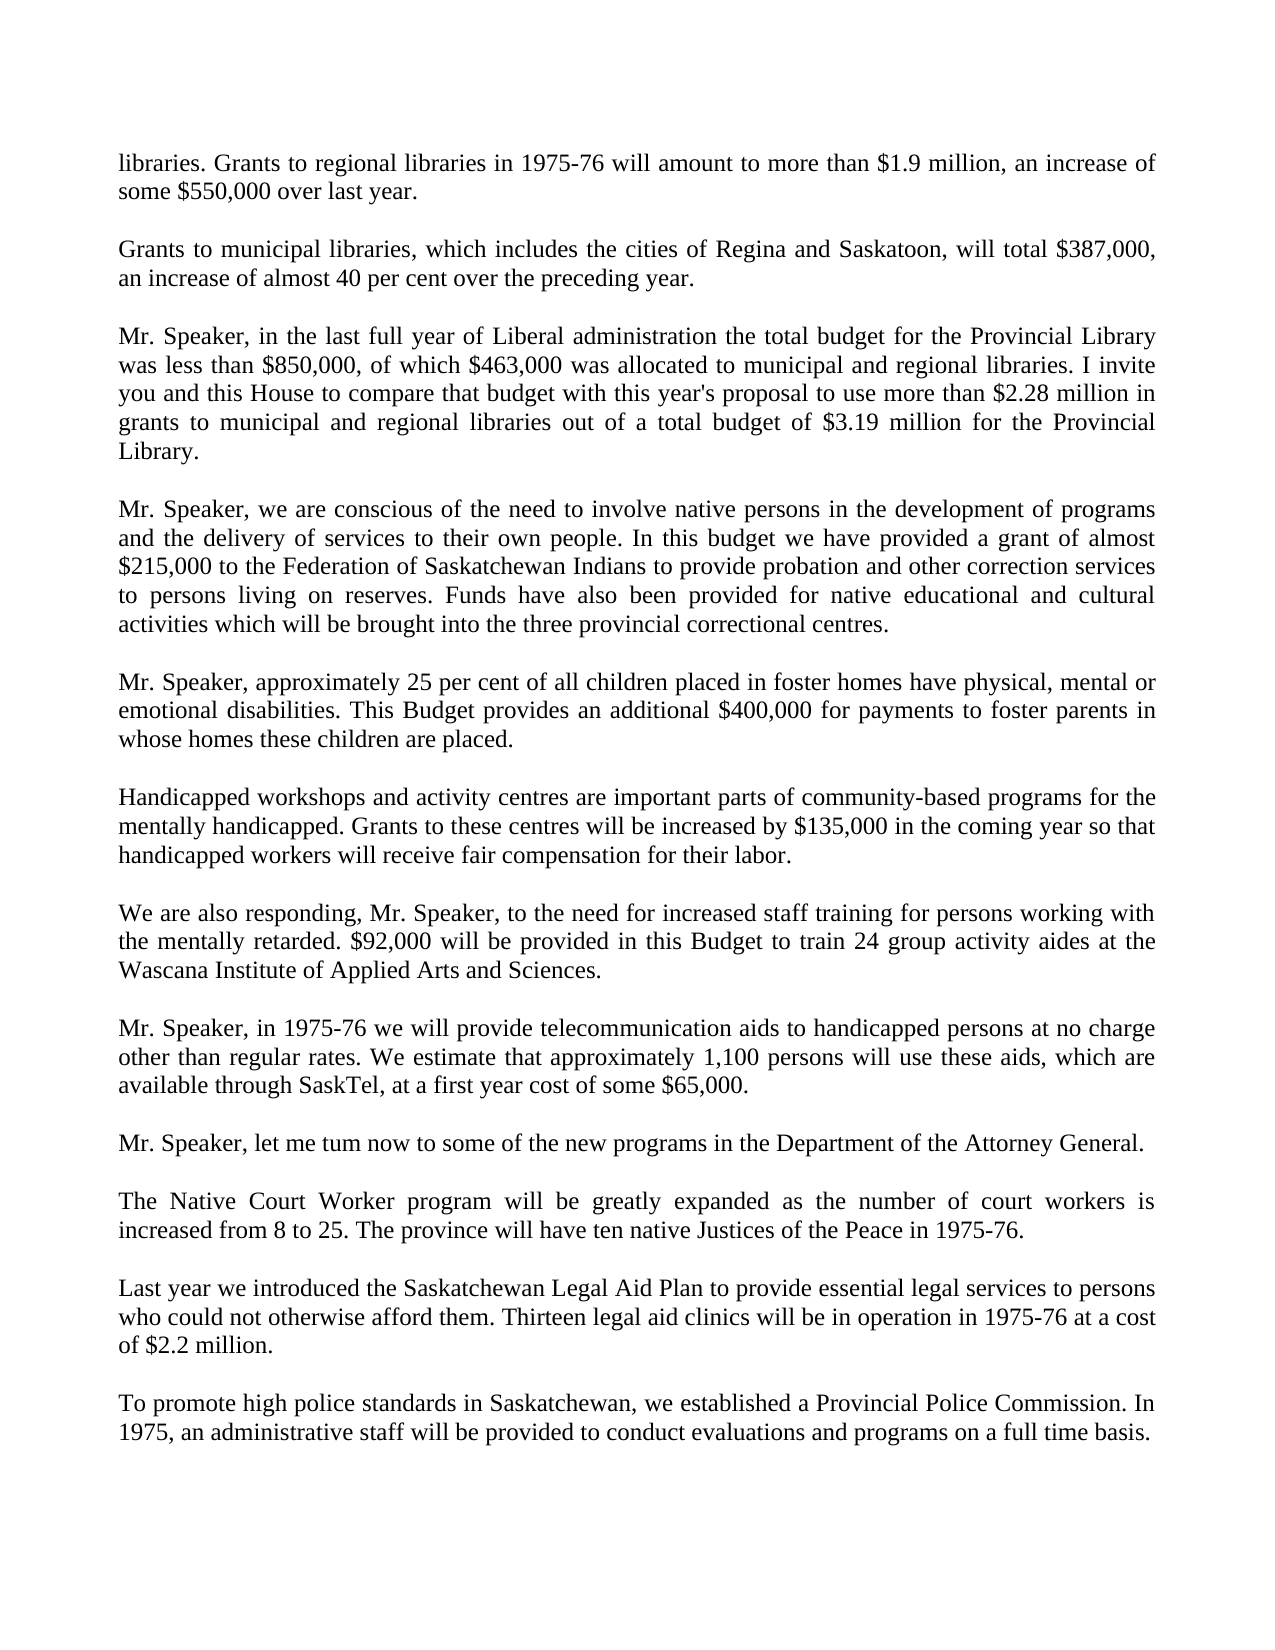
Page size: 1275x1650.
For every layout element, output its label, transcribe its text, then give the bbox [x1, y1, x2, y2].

text Mr. Speaker, in 1975-76 we will provide telecommunication aids to handicapped persons at no charge other than regular rates. We estimate that approximately 1,100 persons will use these aids, which are available through SaskTel, at a first year cost of some $65,000. [118, 1013, 1157, 1099]
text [118, 148, 1157, 205]
text Last year we introduced the Saskatchewan Legal Aid Plan to provide essential legal services to persons who could not otherwise afford them. Thirteen legal aid clinics will be in operation in 1975-76 at a cost of $2.2 million. [118, 1273, 1157, 1359]
text We are also responding, Mr. Speaker, to the need for increased staff training for persons working with the mentally retarded. $92,000 will be provided in this Budget to train 24 group activity aides at the Wascana Institute of Applied Arts and Sciences. [118, 898, 1157, 984]
text Mr. Speaker, let me tum now to some of the new programs in the Department of the Attorney General. [118, 1128, 1157, 1157]
text Handicapped workshops and activity centres are important parts of community-based programs for the mentally handicapped. Grants to these centres will be increased by $135,000 in the coming year so that handicapped workers will receive fair compensation for their labor. [118, 782, 1157, 868]
text Mr. Speaker, we are conscious of the need to involve native persons in the development of programs and the delivery of services to their own people. In this budget we have provided a grant of almost $215,000 to the Federation of Saskatchewan Indians to provide probation and other correction services to persons living on reserves. Funds have also been provided for native educational and cultural activities which will be brought into the three provincial correctional centres. [118, 494, 1157, 638]
text Mr. Speaker, approximately 25 per cent of all children placed in foster homes have physical, mental or emotional disabilities. This Budget provides an additional $400,000 for payments to foster parents in whose homes these children are placed. [118, 667, 1157, 753]
text The Native Court Worker program will be greatly expanded as the number of court workers is increased from 8 to 25. The province will have ten native Justices of the Peace in 1975-76. [118, 1186, 1157, 1244]
text To promote high police standards in Saskatchewan, we established a Provincial Police Commission. In 1975, an administrative staff will be provided to conduct evaluations and programs on a full time basis. [118, 1388, 1157, 1446]
text Grants to municipal libraries, which includes the cities of Regina and Saskatoon, will total $387,000, an increase of almost 40 per cent over the preceding year. [118, 234, 1157, 292]
text Mr. Speaker, in the last full year of Liberal administration the total budget for the Provincial Library was less than $850,000, of which $463,000 was allocated to municipal and regional libraries. I invite you and this House to compare that budget with this year's proposal to use more than $2.28 million in grants to municipal and regional libraries out of a total budget of $3.19 million for the Provincial Library. [118, 321, 1157, 465]
